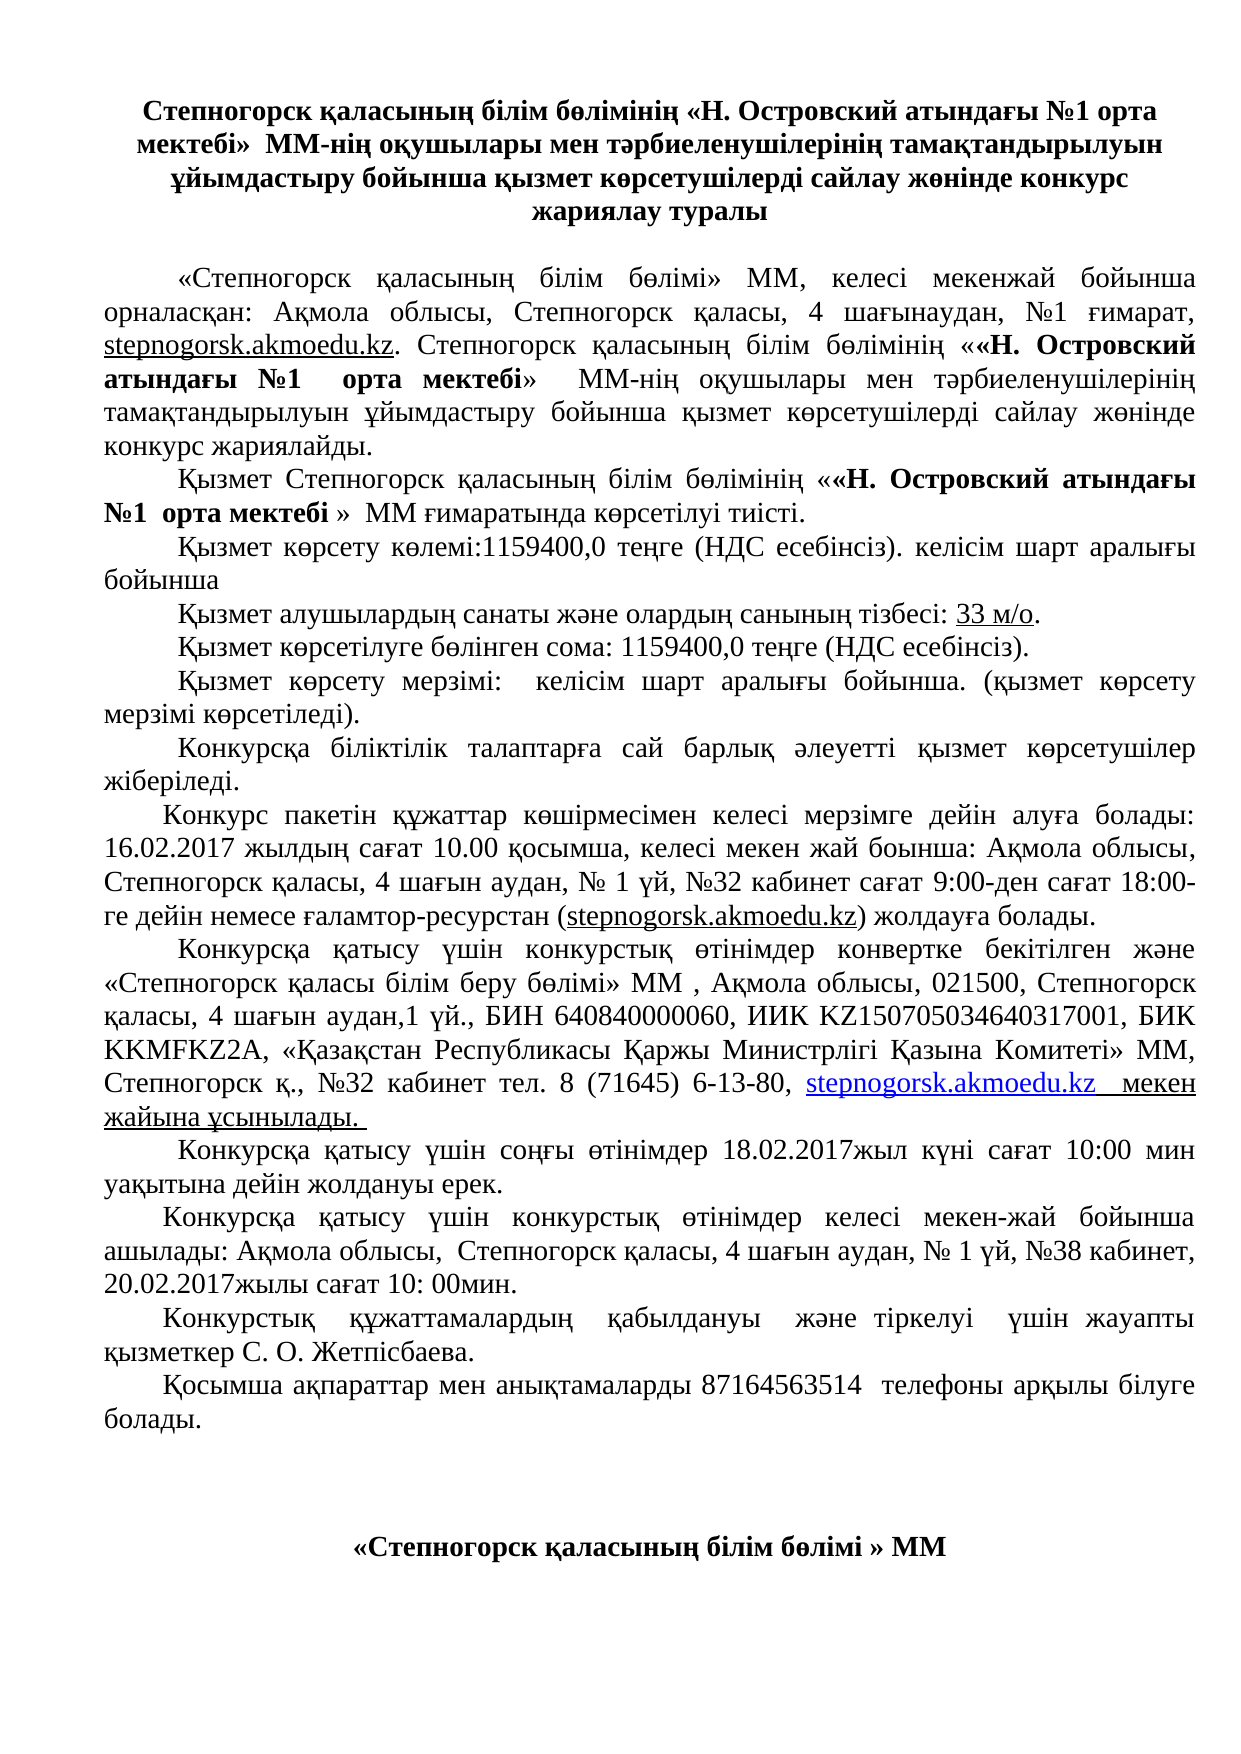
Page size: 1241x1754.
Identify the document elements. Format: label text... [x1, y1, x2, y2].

text Қызмет көрсету мерзімі: келісім шарт аралығы бойынша. (қызмет көрсету мерзімі көрсетіледі). [103, 663, 1196, 730]
text Қосымша ақпараттар мен анықтамаларды 87164563514 телефоны арқылы білуге болады. [103, 1367, 1196, 1434]
text Конкурсқа қатысу үшін конкурстық өтінімдер келесі мекен-жай бойынша ашылады: Ақмола облысы, Степногорск қаласы, 4 шағын аудан, № 1 үй, №38 кабинет, 20.02.2017жылы сағат 10: 00мин. [103, 1199, 1196, 1300]
text Конкурс пакетін құжаттар көшірмесімен келесі мерзімге дейін алуға болады: 16.02.2017 жылдың сағат 10.00 қосымша, келесі мекен жай боынша: Ақмола облысы, Степногорск қаласы, 4 шағын аудан, № 1 үй, №32 кабинет сағат 9:00-ден сағат 18:00-ге дейін немесе ғаламтор-ресурстан (stepnogorsk.akmoedu.kz) жолдауға болады. [103, 797, 1196, 931]
text «Степногорск қаласының білім бөлімі » ММ [103, 1529, 1196, 1562]
text Қызмет алушылардың санаты және олардың санының тізбесі: 33 м/о. [103, 596, 1196, 629]
text Конкурсқа қатысу үшін конкурстық өтінімдер конвертке бекітілген және «Степногорск қаласы білім беру бөлімі» ММ , Ақмола облысы, 021500, Степногорск қаласы, 4 шағын аудан,1 үй., БИН 640840000060, ИИК KZ150705034640317001, БИК KKMFKZ2A, «Қазақстан Республикасы Қаржы Министрлігі Қазына Комитеті» ММ, Степногорск қ., №32 кабинет тел. 8 (71645) 6-13-80, stepnogorsk.akmoedu.kz мекен жайына ұсынылады. [103, 931, 1196, 1132]
text Қызмет Степногорск қаласының білім бөлімінің ««Н. Островский атындағы №1 орта мектебі » ММ ғимаратында көрсетілуі тиісті. [103, 462, 1196, 529]
text Степногорск қаласының білім бөлімінің «Н. Островский атындағы №1 орта мектебі» ММ-нің оқушылары мен тәрбиеленушілерінің тамақтандырылуын ұйымдастыру бойынша қызмет көрсетушілерді сайлау жөнінде конкурс жариялау туралы [103, 93, 1196, 227]
text Қызмет көрсетілуге бөлінген сома: 1159400,0 теңге (НДС есебінсіз). [103, 629, 1196, 663]
text Конкурсқа қатысу үшін соңғы өтінімдер 18.02.2017жыл күні сағат 10:00 мин уақытына дейін жолдануы ерек. [103, 1132, 1196, 1199]
text Конкурстық құжаттамалардың қабылдануы және тіркелуі үшін жауапты қызметкер С. О. Жетпісбаева. [103, 1300, 1196, 1367]
text Конкурсқа біліктілік талаптарға сай барлық әлеуетті қызмет көрсетушілер жіберіледі. [103, 730, 1196, 797]
text «Степногорск қаласының білім бөлімі» ММ, келесі мекенжай бойынша орналасқан: Ақмола облысы, Степногорск қаласы, 4 шағынаудан, №1 ғимарат, stepnogorsk.akmoedu.kz. Степногорск қаласының білім бөлімінің ««Н. Островский атындағы №1 орта мектебі» ММ-нің оқушылары мен тәрбиеленушілерінің тамақтандырылуын ұйымдастыру бойынша қызмет көрсетушілерді сайлау жөнінде конкурс жариялайды. [103, 260, 1196, 462]
text Қызмет көрсету көлемі:1159400,0 теңге (НДС есебінсіз). келісім шарт аралығы бойынша [103, 529, 1196, 596]
